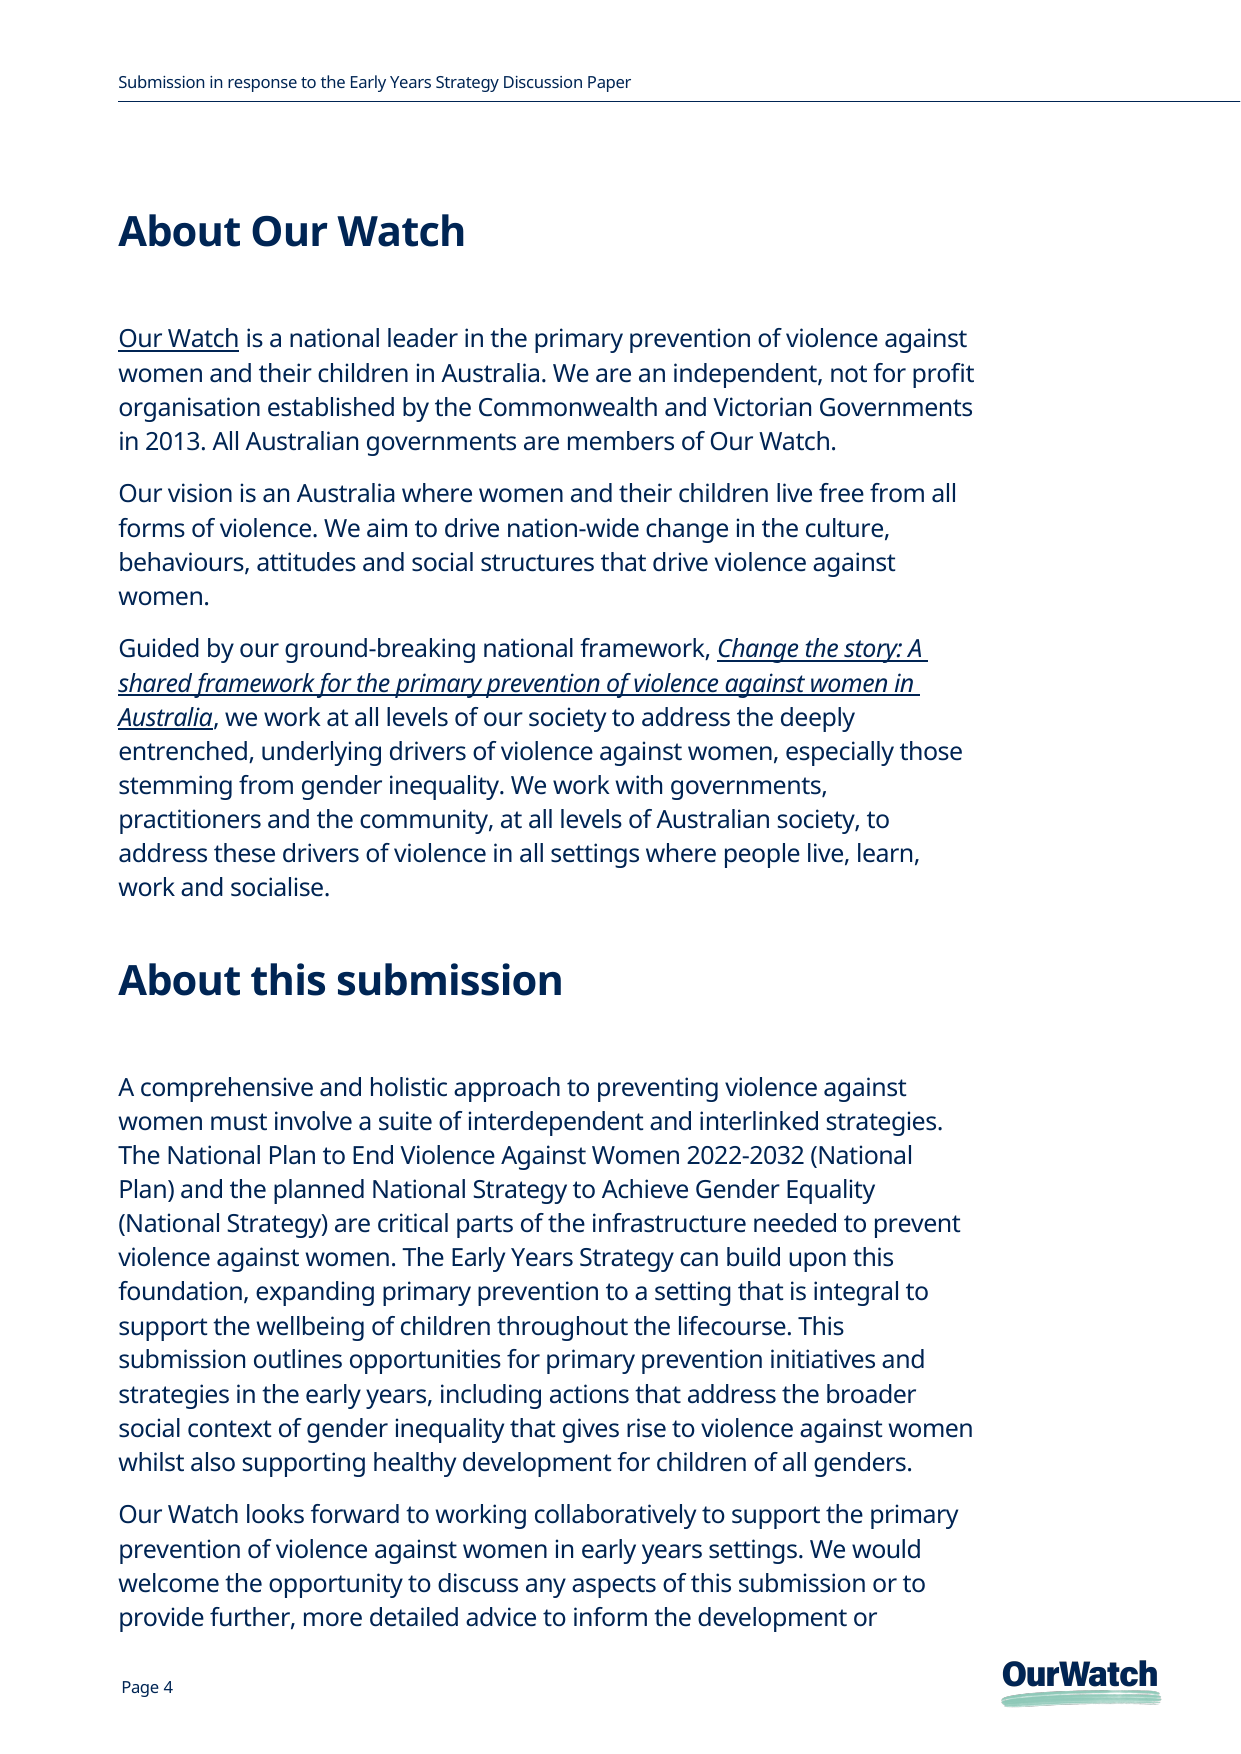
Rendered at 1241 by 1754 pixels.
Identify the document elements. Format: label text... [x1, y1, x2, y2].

text Guided by our ground-breaking national framework, Change the story: A shared framework for the primary prevention of violence against women in Australia, we work at all levels of our society to address the deeply entrenched, underlying drivers of violence against women, especially those stemming from gender inequality. We work with governments, practitioners and the community, at all levels of Australian society, to address these drivers of violence in all settings where people live, learn, work and socialise. [118, 631, 974, 904]
text A comprehensive and holistic approach to preventing violence against women must involve a suite of interdependent and interlinked strategies. The National Plan to End Violence Against Women 2022-2032 (National Plan) and the planned National Strategy to Achieve Gender Equality (National Strategy) are critical parts of the infrastructure needed to prevent violence against women. The Early Years Strategy can build upon this foundation, expanding primary prevention to a setting that is integral to support the wellbeing of children throughout the lifecourse. This submission outlines opportunities for primary prevention initiatives and strategies in the early years, including actions that address the broader social context of gender inequality that gives rise to violence against women whilst also supporting healthy development for children of all genders. [118, 1070, 974, 1478]
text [118, 1497, 974, 1633]
text Our vision is an Australia where women and their children live free from all forms of violence. We aim to drive nation-wide change in the culture, behaviours, attitudes and social structures that drive violence against women. [118, 476, 974, 612]
text Our Watch is a national leader in the primary prevention of violence against women and their children in Australia. We are an independent, not for profit organisation established by the Commonwealth and Victorian Governments in 2013. All Australian governments are members of Our Watch. [118, 321, 974, 457]
subtitle About Our Watch [118, 202, 974, 259]
picture [978, 1637, 1182, 1732]
subtitle About this submission [118, 950, 974, 1007]
